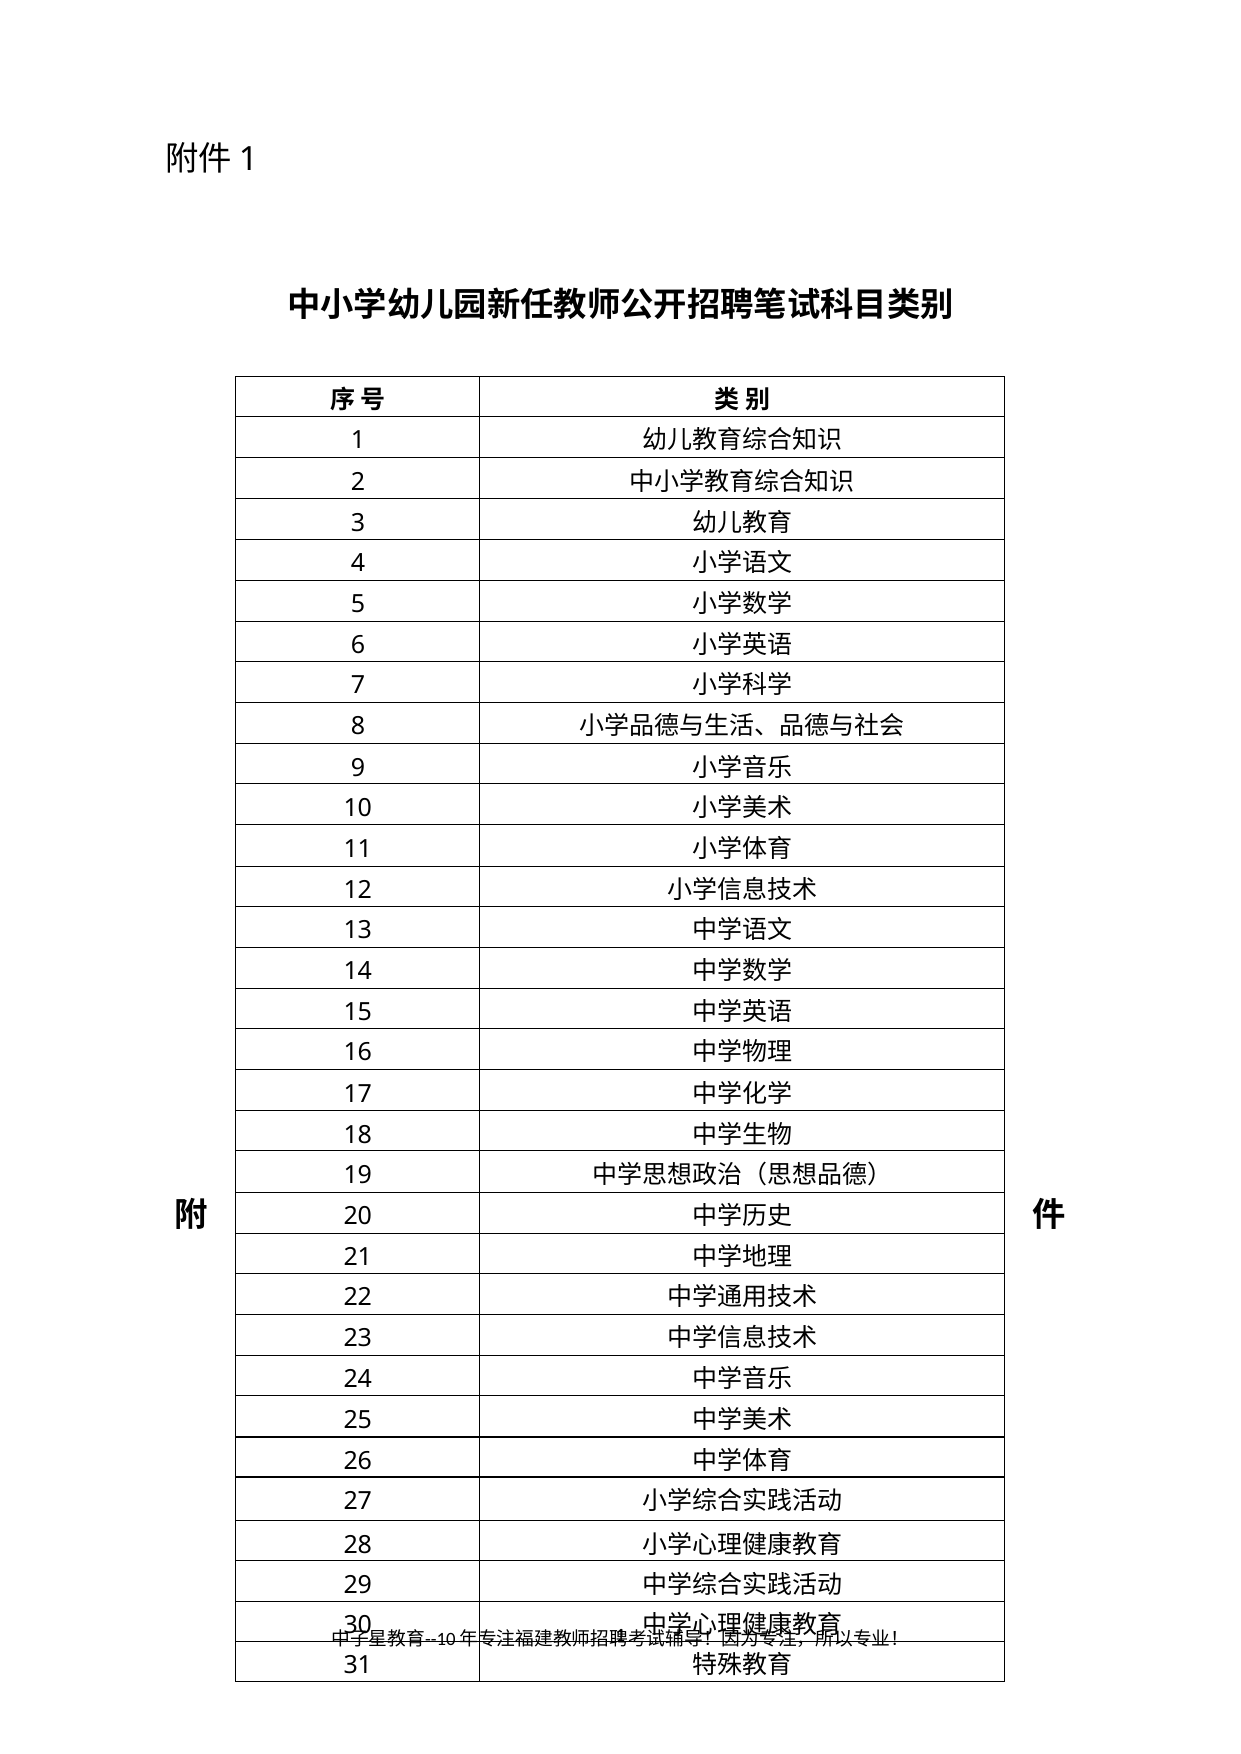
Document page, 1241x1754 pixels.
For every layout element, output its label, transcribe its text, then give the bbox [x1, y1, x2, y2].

table_cell 11 [236, 825, 479, 866]
table_cell 3 [236, 499, 479, 538]
table_cell 中学综合实践活动 [480, 1561, 1004, 1601]
table_cell 17 [236, 1070, 479, 1110]
table_cell 中学通用技术 [480, 1274, 1004, 1314]
table_cell 24 [236, 1356, 479, 1395]
table_cell 7 [236, 662, 479, 702]
table_cell 5 [236, 581, 479, 621]
table_cell 15 [236, 989, 479, 1028]
table_cell 小学美术 [480, 784, 1004, 824]
table_cell 2 [236, 458, 479, 498]
table_cell 4 [236, 540, 479, 579]
table_cell 特殊教育 [480, 1642, 1004, 1681]
table_cell 中学语文 [480, 907, 1004, 947]
table_cell 21 [236, 1234, 479, 1273]
table_cell 小学信息技术 [480, 867, 1004, 906]
text 附件2：2017年武夷山市中小学幼儿园新任教师招聘职位简章 [165, 1179, 235, 1244]
table_cell 中小学教育综合知识 [480, 458, 1004, 498]
table_cell 27 [236, 1478, 479, 1520]
table_cell 8 [236, 703, 479, 743]
table_cell 中学地理 [480, 1234, 1004, 1273]
table_cell 中学数学 [480, 948, 1004, 988]
table_header 序 号 [236, 377, 479, 416]
table_cell 12 [236, 867, 479, 906]
table_cell 16 [236, 1029, 479, 1069]
table_cell 中学音乐 [480, 1356, 1004, 1395]
table_cell 25 [236, 1396, 479, 1436]
table_cell 31 [236, 1642, 479, 1681]
text 附件2：2017年武夷山市中小学幼儿园新任教师招聘职位简章 [1005, 1179, 1075, 1244]
table_cell 中学思想政治（思想品德） [480, 1151, 1004, 1192]
table_cell 22 [236, 1274, 479, 1314]
text 附件1 [165, 123, 1075, 188]
table_cell 6 [236, 622, 479, 661]
table_cell 23 [236, 1315, 479, 1355]
table_cell 中学信息技术 [480, 1315, 1004, 1355]
table_cell 小学科学 [480, 662, 1004, 702]
table_cell 20 [236, 1193, 479, 1233]
table_cell 中学化学 [480, 1070, 1004, 1110]
table_cell 幼儿教育 [480, 499, 1004, 538]
table_cell 中学生物 [480, 1111, 1004, 1150]
table_cell 小学英语 [480, 622, 1004, 661]
table_header 类 别 [480, 377, 1004, 416]
table_cell 中学英语 [480, 989, 1004, 1028]
table_cell 1 [236, 417, 479, 457]
table_cell 小学音乐 [480, 744, 1004, 783]
table_cell 13 [236, 907, 479, 947]
table_cell 19 [236, 1151, 479, 1192]
table_cell 14 [236, 948, 479, 988]
table_cell 小学语文 [480, 540, 1004, 579]
table_cell 中学历史 [480, 1193, 1004, 1233]
table_cell 中学物理 [480, 1029, 1004, 1069]
table_cell 幼儿教育综合知识 [480, 417, 1004, 457]
table_cell 小学体育 [480, 825, 1004, 866]
table_cell 中学美术 [480, 1396, 1004, 1436]
table_cell 18 [236, 1111, 479, 1150]
table_cell 小学品德与生活、品德与社会 [480, 703, 1004, 743]
table_cell 28 [236, 1521, 479, 1560]
table_cell 小学心理健康教育 [480, 1521, 1004, 1560]
table_cell 中学体育 [480, 1438, 1004, 1476]
table_cell 29 [236, 1561, 479, 1601]
table_cell 10 [236, 784, 479, 824]
table_cell 26 [236, 1438, 479, 1476]
table_cell 小学综合实践活动 [480, 1478, 1004, 1520]
table_cell 30 [236, 1602, 479, 1641]
text 中小学幼儿园新任教师公开招聘笔试科目类别 [165, 269, 1075, 334]
table_cell 中学心理健康教育 [480, 1602, 1004, 1641]
table_cell 小学数学 [480, 581, 1004, 621]
table_cell 9 [236, 744, 479, 783]
